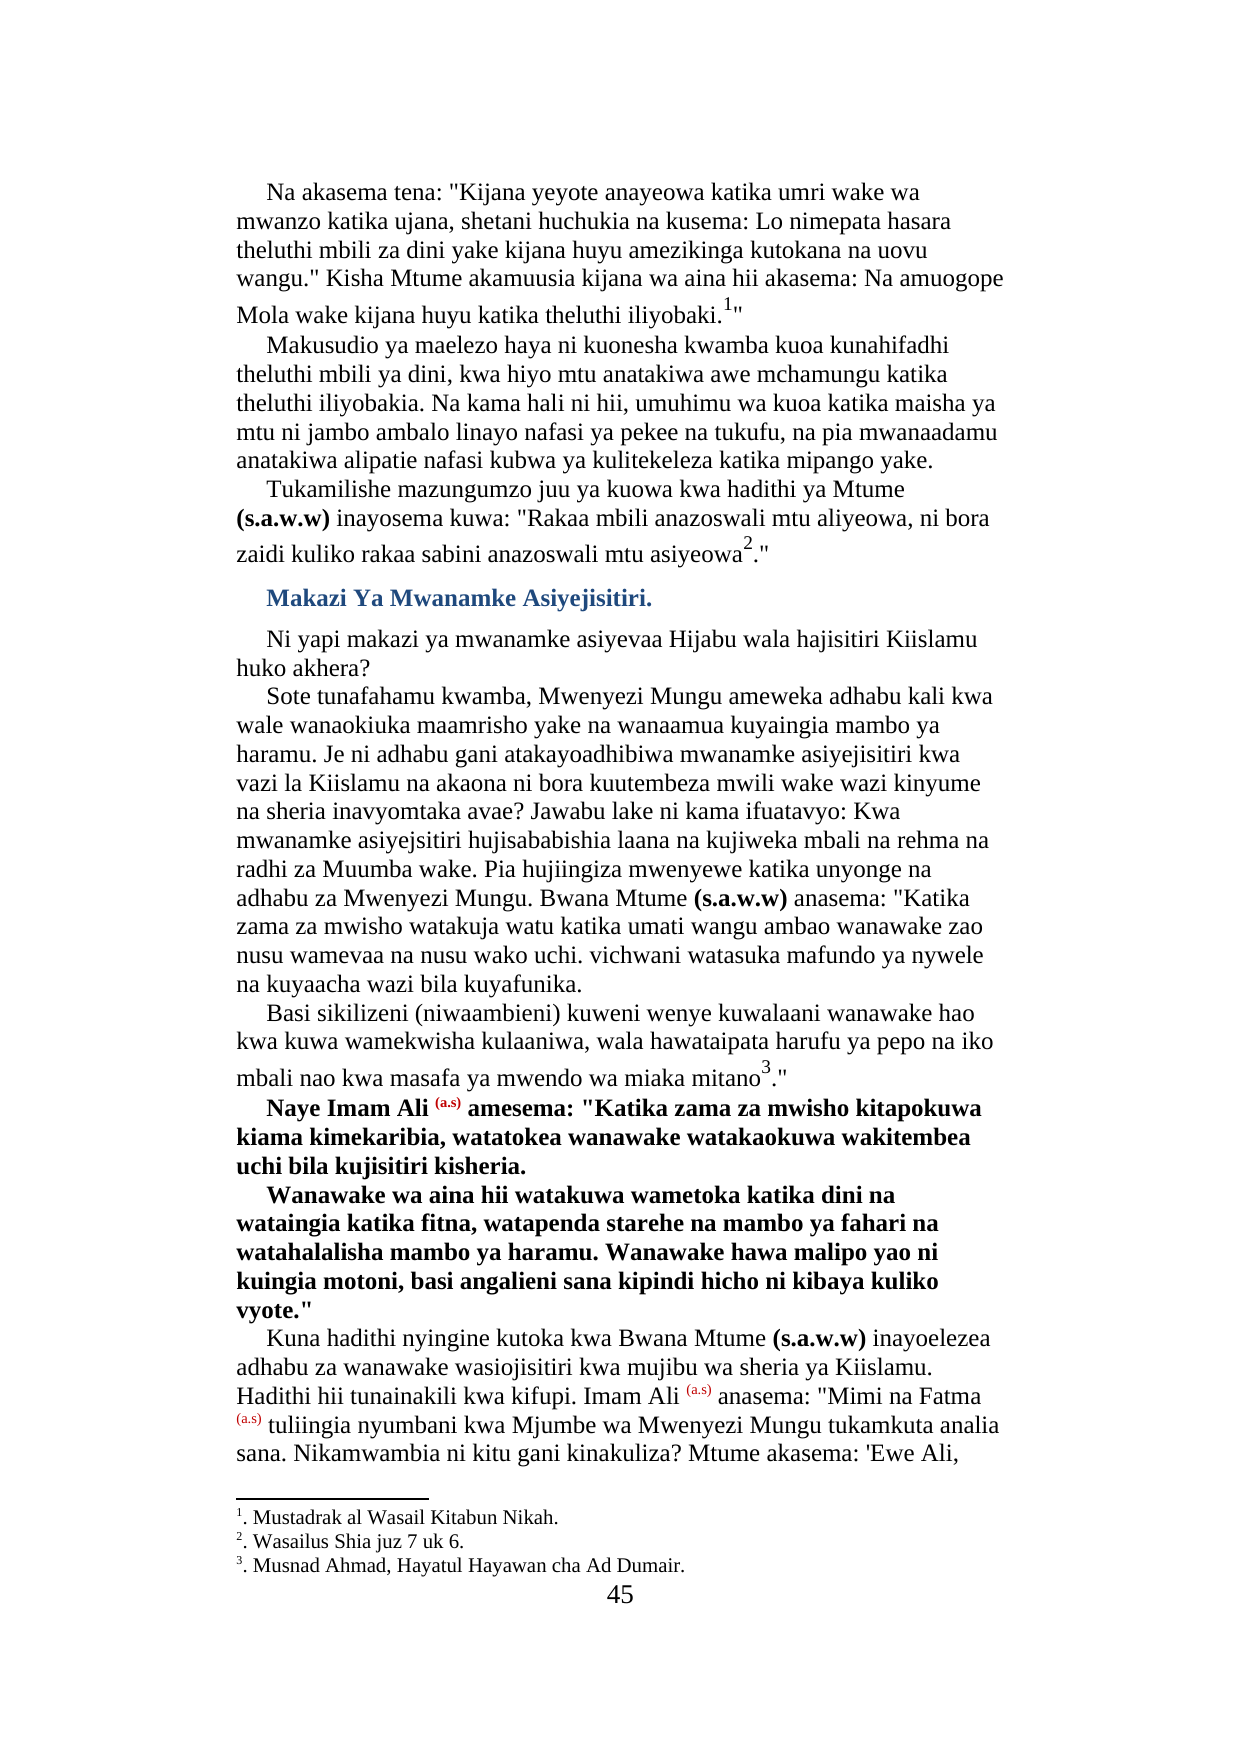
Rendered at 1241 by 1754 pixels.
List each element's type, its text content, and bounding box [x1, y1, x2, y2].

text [236, 1323, 1004, 1467]
subtitle Makazi Ya Mwanamke Asiyejisitiri. [236, 583, 1004, 611]
text Makusudio ya maelezo haya ni kuonesha kwamba kuoa kunahifadhi theluthi mbili ya dini, kwa hiyo mtu anatakiwa awe mchamungu katika theluthi iliyobakia. Na kama hali ni hii, umuhimu wa kuoa katika maisha ya mtu ni jambo ambalo linayo nafasi ya pekee na tukufu, na pia mwanaadamu anatakiwa alipatie nafasi kubwa ya kulitekeleza katika mipango yake. [236, 331, 1004, 474]
text Sote tunafahamu kwamba, Mwenyezi Mungu ameweka adhabu kali kwa wale wanaokiuka maamrisho yake na wanaamua kuyaingia mambo ya haramu. Je ni adhabu gani atakayoadhibiwa mwanamke asiyejisitiri kwa vazi la Kiislamu na akaona ni bora kuutembeza mwili wake wazi kinyume na sheria inavyomtaka avae? Jawabu lake ni kama ifuatavyo: Kwa mwanamke asiyejsitiri hujisababishia laana na kujiweka mbali na rehma na radhi za Muumba wake. Pia hujiingiza mwenyewe katika unyonge na adhabu za Mwenyezi Mungu. Bwana Mtume (s.a.w.w) anasema: "Katika zama za mwisho watakuja watu katika umati wangu ambao wanawake zao nusu wamevaa na nusu wako uchi. vichwani watasuka mafundo ya nywele na kuyaacha wazi bila kuyafunika. [236, 681, 1004, 998]
text Wanawake wa aina hii watakuwa wametoka katika dini na wataingia katika fitna, watapenda starehe na mambo ya fahari na watahalalisha mambo ya haramu. Wanawake hawa malipo yao ni kuingia motoni, basi angalieni sana kipindi hicho ni kibaya kuliko vyote." [236, 1180, 1004, 1323]
text Basi sikilizeni (niwaambieni) kuweni wenye kuwalaani wanawake hao kwa kuwa wamekwisha kulaaniwa, wala hawataipata harufu ya pepo na iko mbali nao kwa masafa ya mwendo wa miaka mitano." [236, 998, 1004, 1093]
text Naye Imam Ali (a.s) amesema: "Katika zama za mwisho kitapokuwa kiama kimekaribia, watatokea wanawake watakaokuwa wakitembea uchi bila kujisitiri kisheria. [236, 1093, 1004, 1180]
text Ni yapi makazi ya mwanamke asiyevaa Hijabu wala hajisitiri Kiislamu huko akhera? [236, 624, 1004, 681]
text Tukamilishe mazungumzo juu ya kuowa kwa hadithi ya Mtume (s.a.w.w) inayosema kuwa: "Rakaa mbili anazoswali mtu aliyeowa, ni bora zaidi kuliko rakaa sabini anazoswali mtu asiyeowa." [236, 474, 1004, 570]
text Na akasema tena: "Kijana yeyote anayeowa katika umri wake wa mwanzo katika ujana, shetani huchukia na kusema: Lo nimepata hasara theluthi mbili za dini yake kijana huyu amezikinga kutokana na uovu wangu." Kisha Mtume akamuusia kijana wa aina hii akasema: Na amuogope Mola wake kijana huyu katika theluthi iliyobaki." [236, 177, 1004, 331]
